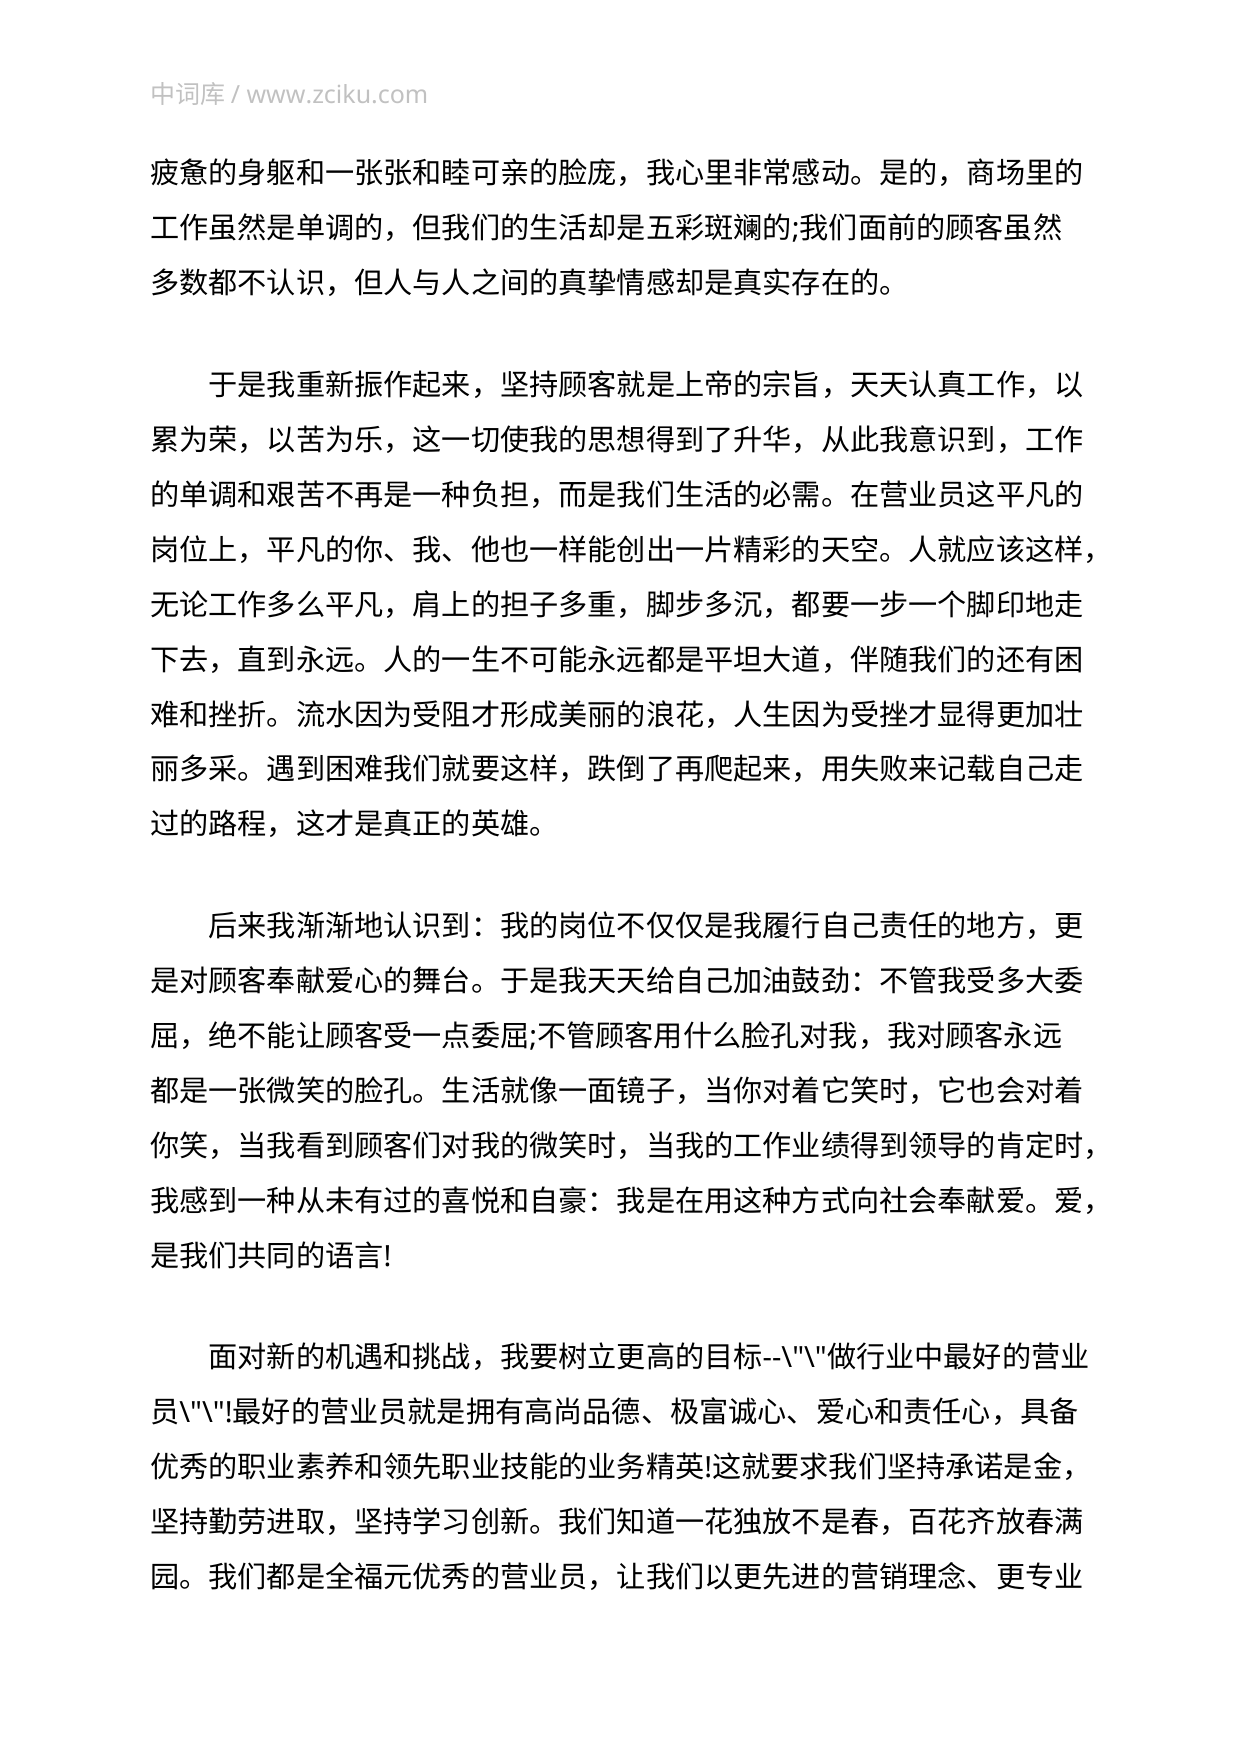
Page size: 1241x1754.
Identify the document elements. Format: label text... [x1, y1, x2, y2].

text 后来我渐渐地认识到：我的岗位不仅仅是我履行自己责任的地方，更是对顾客奉献爱心的舞台。于是我天天给自己加油鼓劲：不管我受多大委屈，绝不能让顾客受一点委屈;不管顾客用什么脸孔对我，我对顾客永远都是一张微笑的脸孔。生活就像一面镜子，当你对着它笑时，它也会对着你笑，当我看到顾客们对我的微笑时，当我的工作业绩得到领导的肯定时，我感到一种从未有过的喜悦和自豪：我是在用这种方式向社会奉献爱。爱，是我们共同的语言! [150, 903, 1090, 1274]
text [150, 150, 1090, 302]
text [150, 1334, 1090, 1596]
text 于是我重新振作起来，坚持顾客就是上帝的宗旨，天天认真工作，以累为荣，以苦为乐，这一切使我的思想得到了升华，从此我意识到，工作的单调和艰苦不再是一种负担，而是我们生活的必需。在营业员这平凡的岗位上，平凡的你、我、他也一样能创出一片精彩的天空。人就应该这样，无论工作多么平凡，肩上的担子多重，脚步多沉，都要一步一个脚印地走下去，直到永远。人的一生不可能永远都是平坦大道，伴随我们的还有困难和挫折。流水因为受阻才形成美丽的浪花，人生因为受挫才显得更加壮丽多采。遇到困难我们就要这样，跌倒了再爬起来，用失败来记载自己走过的路程，这才是真正的英雄。 [150, 362, 1090, 843]
